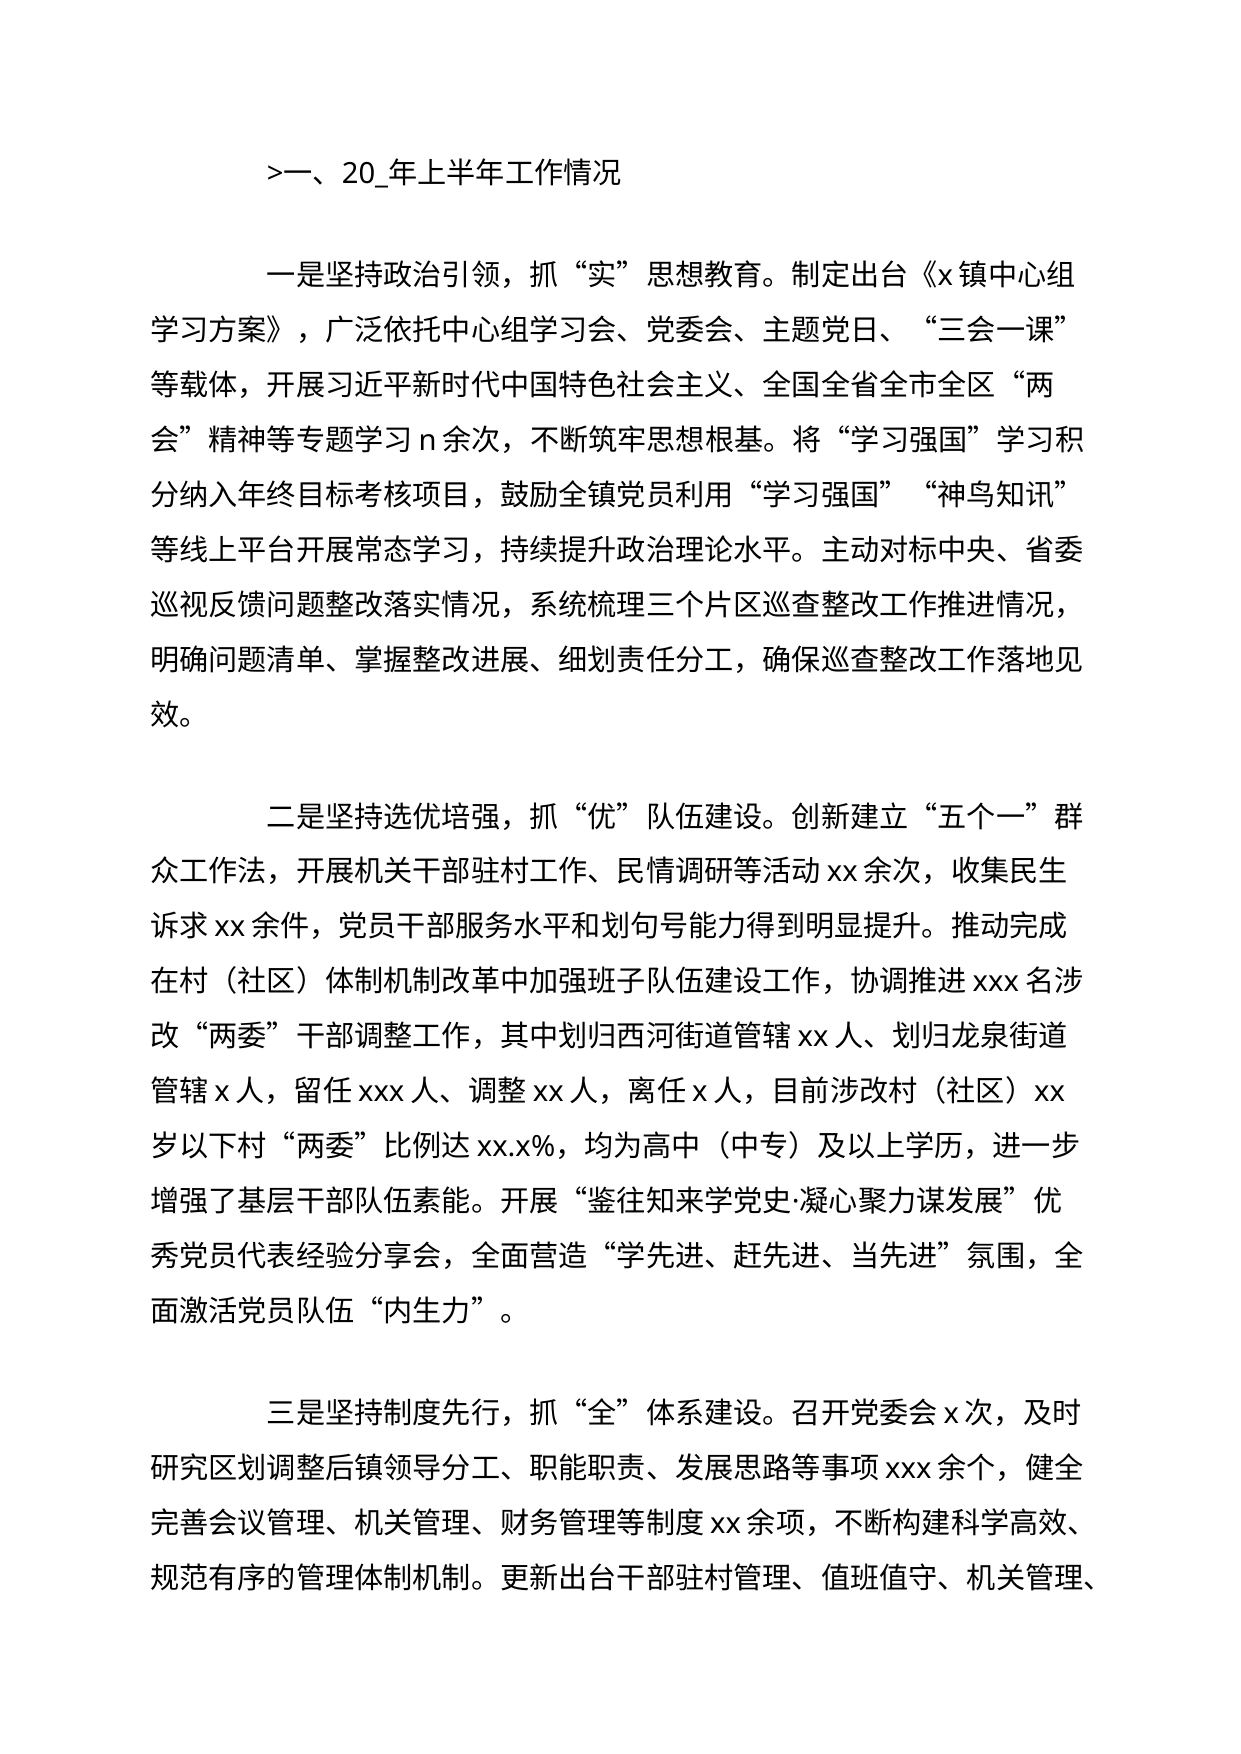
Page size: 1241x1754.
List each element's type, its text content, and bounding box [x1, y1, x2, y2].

text 一是坚持政治引领，抓“实”思想教育。制定出台《x镇中心组学习方案》，广泛依托中心组学习会、党委会、主题党日、“三会一课”等载体，开展习近平新时代中国特色社会主义、全国全省全市全区“两会”精神等专题学习n余次，不断筑牢思想根基。将“学习强国”学习积分纳入年终目标考核项目，鼓励全镇党员利用“学习强国”“神鸟知讯”等线上平台开展常态学习，持续提升政治理论水平。主动对标中央、省委巡视反馈问题整改落实情况，系统梳理三个片区巡查整改工作推进情况，明确问题清单、掌握整改进展、细划责任分工，确保巡查整改工作落地见效。 [150, 252, 1090, 734]
text >一、20_年上半年工作情况 [150, 150, 1090, 192]
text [150, 1390, 1090, 1597]
text 二是坚持选优培强，抓“优”队伍建设。创新建立“五个一”群众工作法，开展机关干部驻村工作、民情调研等活动xx余次，收集民生诉求xx余件，党员干部服务水平和划句号能力得到明显提升。推动完成在村（社区）体制机制改革中加强班子队伍建设工作，协调推进xxx名涉改“两委”干部调整工作，其中划归西河街道管辖xx人、划归龙泉街道管辖x人，留任xxx人、调整xx人，离任x人，目前涉改村（社区）xx岁以下村“两委”比例达xx.x%，均为高中（中专）及以上学历，进一步增强了基层干部队伍素能。开展“鉴往知来学党史·凝心聚力谋发展”优秀党员代表经验分享会，全面营造“学先进、赶先进、当先进”氛围，全面激活党员队伍“内生力”。 [150, 793, 1090, 1330]
